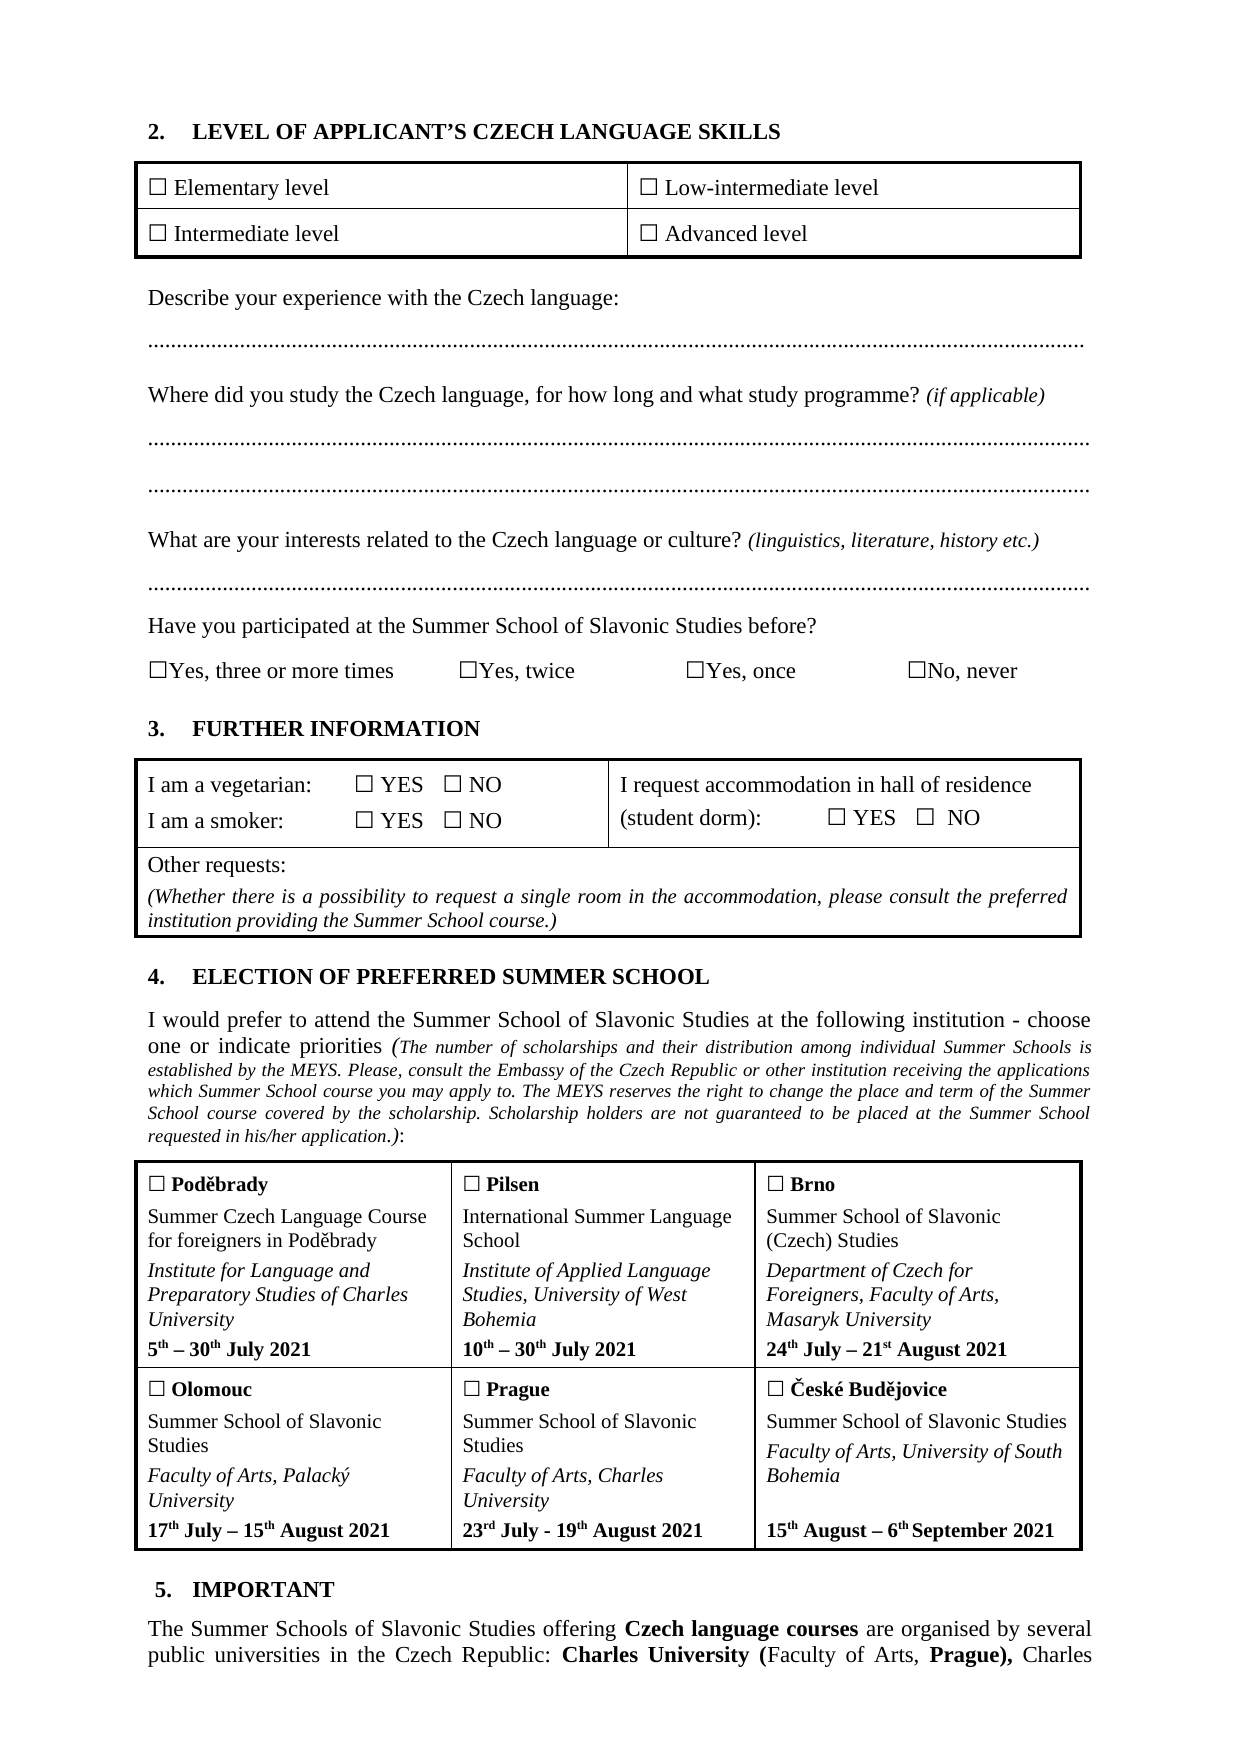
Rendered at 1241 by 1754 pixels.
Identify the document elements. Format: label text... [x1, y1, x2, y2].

table_cell České Budějovice Summer School of Slavonic Studies Faculty of Arts, University of South Bohemia 15th August – 6th September 2021 [756, 1368, 1079, 1548]
table_header Elementary level [138, 164, 627, 208]
text Yes, three or more times Yes, twice Yes, once No, never [148, 654, 1092, 686]
table_header Pilsen International Summer Language School Institute of Applied Language Studies, University of West Bohemia 10th – 30th July 2021 [452, 1163, 754, 1367]
table_cell Intermediate level [138, 209, 627, 255]
text I would prefer to attend the Summer School of Slavonic Studies at the following institution - choose one or indicate priorities (The number of scholarships and their distribution among individual Summer Schools is established by the MEYS. Please, consult the Embassy of the Czech Republic or other institution receiving the applications which Summer School course you may apply to. The MEYS reserves the right to change the place and term of the Summer School course covered by the scholarship. Scholarship holders are not guaranteed to be placed at the Summer School requested in his/her application.): [148, 1006, 1092, 1147]
table_header I request accommodation in hall of residence (student dorm): YES NO [609, 761, 1079, 847]
list FURTHER INFORMATION [148, 715, 1092, 742]
table_cell Advanced level [628, 209, 1079, 255]
table_cell Olomouc Summer School of Slavonic Studies Faculty of Arts, Palacký University 17th July – 15th August 2021 [138, 1368, 451, 1548]
table_cell Prague Summer School of Slavonic Studies Faculty of Arts, Charles University 23rd July - 19th August 2021 [452, 1368, 754, 1548]
text Where did you study the Czech language, for how long and what study programme? (if applicable) [148, 381, 1092, 408]
text Describe your experience with the Czech language: [148, 283, 1092, 310]
table_header Low-intermediate level [628, 164, 1079, 208]
table_header I am a vegetarian: YES NO I am a smoker: YES NO [138, 761, 608, 847]
table_header Poděbrady Summer Czech Language Course for foreigners in Poděbrady Institute for Language and Preparatory Studies of Charles University 5th – 30th July 2021 [138, 1163, 451, 1367]
list IMPORTANT [154, 1576, 1092, 1603]
table_cell Other requests: (Whether there is a possibility to request a single room in the accommodation, please consult the preferred institution providing the Summer School course.) [138, 848, 1079, 935]
text Have you participated at the Summer School of Slavonic Studies before? [148, 612, 1092, 638]
table_header Brno Summer School of Slavonic (Czech) Studies Department of Czech for Foreigners, Faculty of Arts, Masaryk University 24th July – 21st August 2021 [756, 1163, 1079, 1367]
list ELECTION OF PREFERRED SUMMER SCHOOL [148, 963, 1092, 989]
list LEVEL OF APPLICANT’S CZECH LANGUAGE SKILLS [148, 118, 1092, 144]
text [148, 1615, 1092, 1668]
text What are your interests related to the Czech language or culture? (linguistics, literature, history etc.) [148, 526, 1092, 553]
